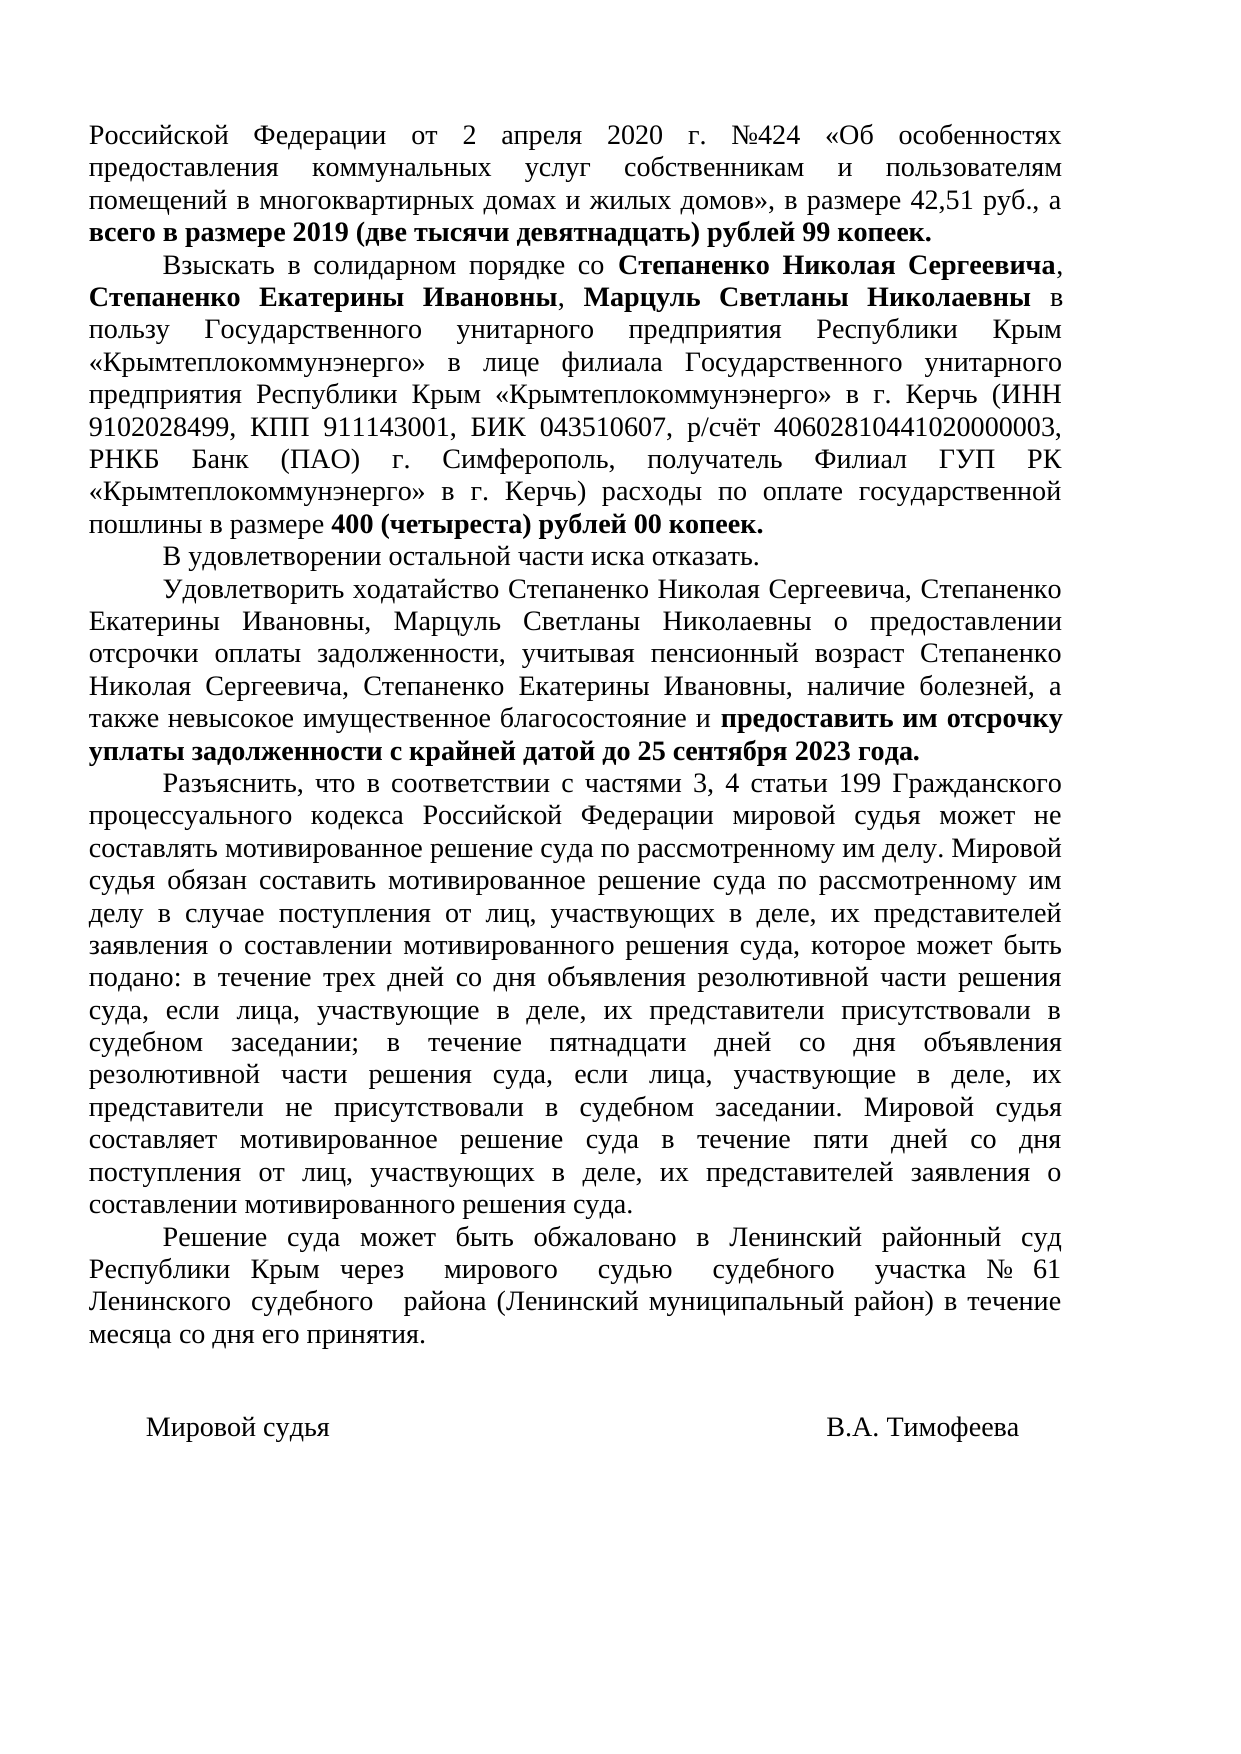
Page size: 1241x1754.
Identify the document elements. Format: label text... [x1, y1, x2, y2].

text Мировой судья В.А. Тимофеева [89, 1409, 1063, 1442]
text Разъяснить, что в соответствии с частями 3, 4 статьи 199 Гражданского процессуального кодекса Российской Федерации мировой судья может не составлять мотивированное решение суда по рассмотренному им делу. Мировой судья обязан составить мотивированное решение суда по рассмотренному им делу в случае поступления от лиц, участвующих в деле, их представителей заявления о составлении мотивированного решения суда, которое может быть подано: в течение трех дней со дня объявления резолютивной части решения суда, если лица, участвующие в деле, их представители присутствовали в судебном заседании; в течение пятнадцати дней со дня объявления резолютивной части решения суда, если лица, участвующие в деле, их представители не присутствовали в судебном заседании. Мировой судья составляет мотивированное решение суда в течение пяти дней со дня поступления от лиц, участвующих в деле, их представителей заявления о составлении мотивированного решения суда. [89, 766, 1063, 1219]
text Взыскать в солидарном порядке со Степаненко Николая Сергеевича, Степаненко Екатерины Ивановны, Марцуль Светланы Николаевны в пользу Государственного унитарного предприятия Республики Крым «Крымтеплокоммунэнерго» в лице филиала Государственного унитарного предприятия Республики Крым «Крымтеплокоммунэнерго» в г. Керчь (ИНН 9102028499, КПП 911143001, БИК 043510607, р/счёт 40602810441020000003, РНКБ Банк (ПАО) г. Симферополь, получатель Филиал ГУП РК «Крымтеплокоммунэнерго» в г. Керчь) расходы по оплате государственной пошлины в размере 400 (четыреста) рублей 00 копеек. [89, 248, 1063, 539]
text Решение суда может быть обжаловано в Ленинский районный суд Республики Крым через мирового судью судебного участка № 61 Ленинского судебного района (Ленинский муниципальный район) в течение месяца со дня его принятия. [89, 1219, 1063, 1349]
text Удовлетворить ходатайство Степаненко Николая Сергеевича, Степаненко Екатерины Ивановны, Марцуль Светланы Николаевны о предоставлении отсрочки оплаты задолженности, учитывая пенсионный возраст Степаненко Николая Сергеевича, Степаненко Екатерины Ивановны, наличие болезней, а также невысокое имущественное благосостояние и предоставить им отсрочку уплаты задолженности с крайней датой до 25 сентября 2023 года. [89, 572, 1063, 766]
text В удовлетворении остальной части иска отказать. [89, 539, 1063, 572]
